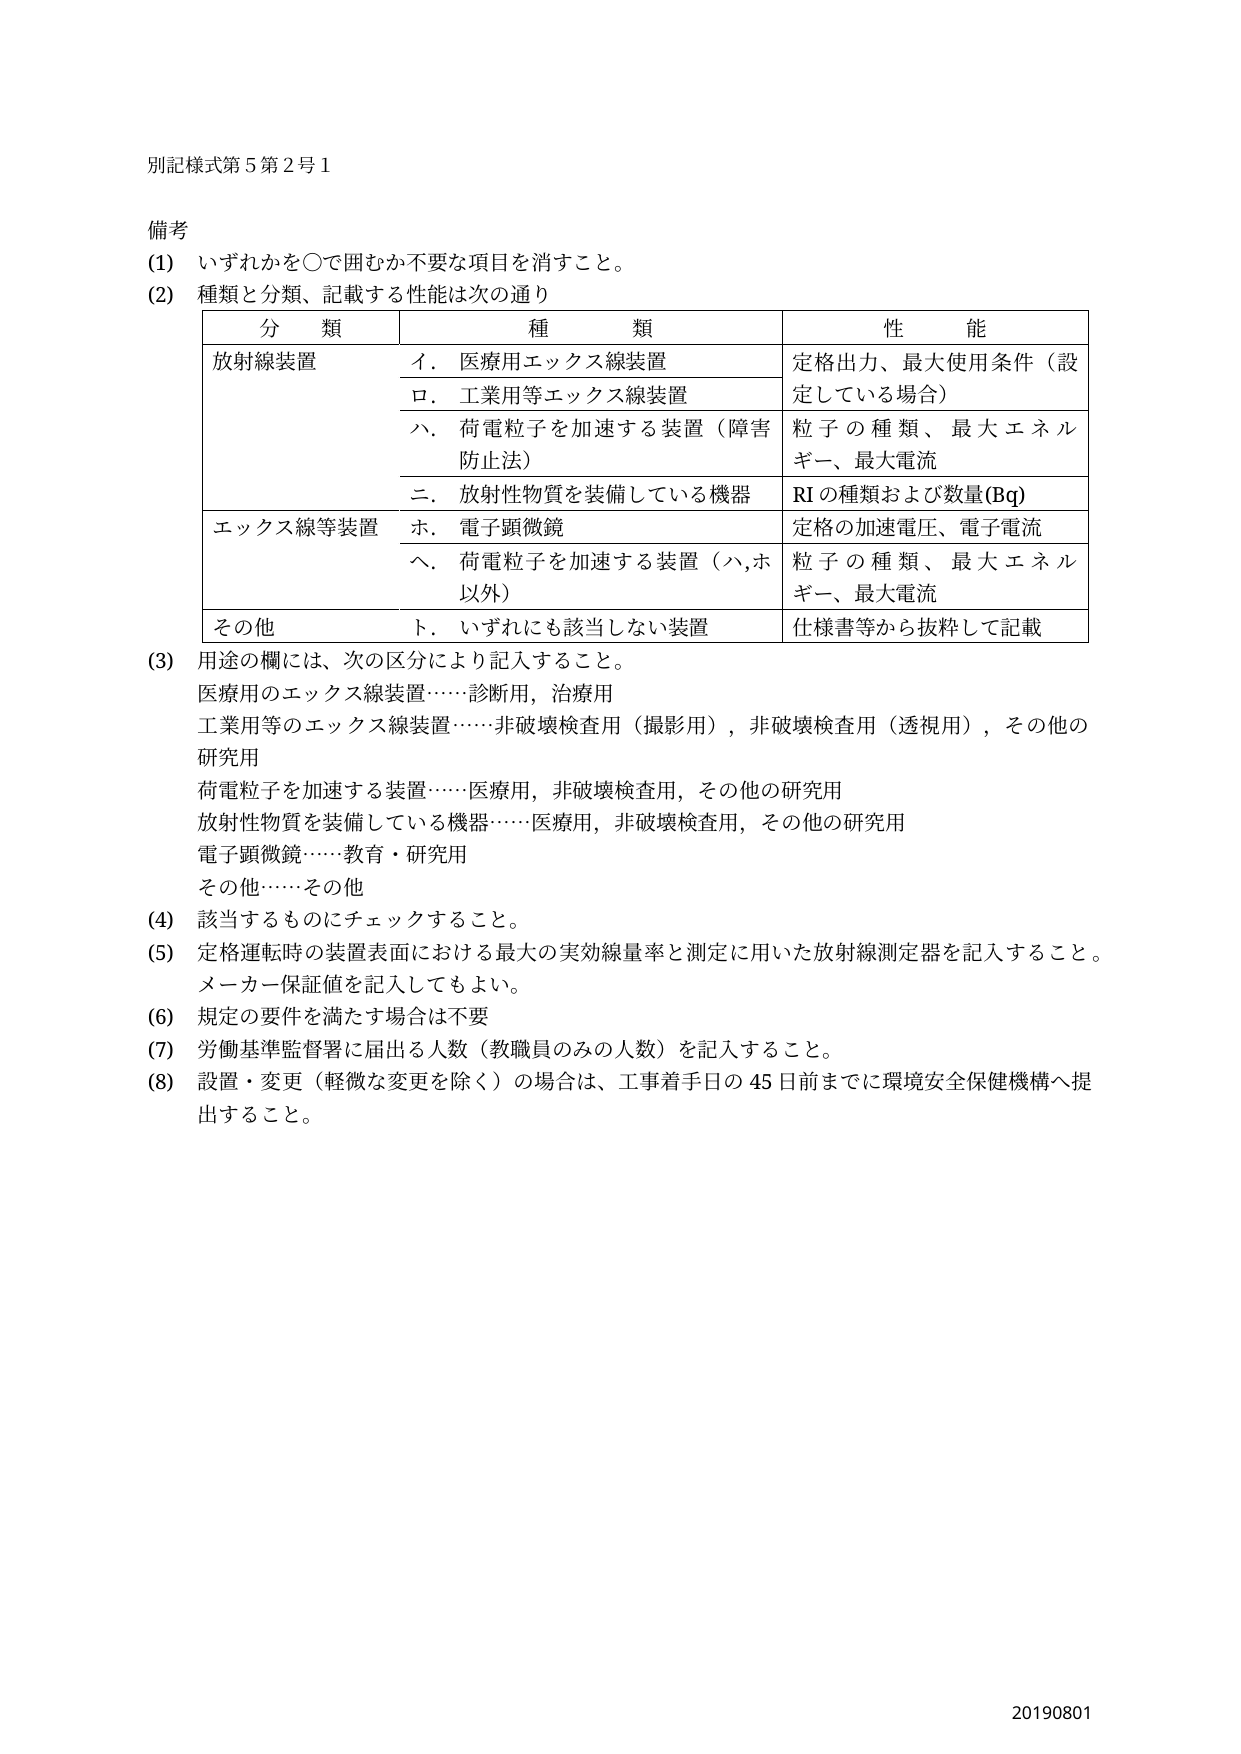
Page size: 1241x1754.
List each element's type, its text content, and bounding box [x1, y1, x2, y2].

text 別記様式第５第２号１ [148, 148, 1092, 180]
table_cell 仕様書等から抜粋して記載 [783, 610, 1088, 642]
table_cell 定格出力、最大使用条件（設定している場合） [783, 345, 1088, 410]
table_cell RIの種類および数量(Bq) [783, 477, 1088, 509]
list 規定の要件を満たす場合は不要 [148, 1000, 1092, 1032]
table_cell 粒子の種類、最大エネルギー、最大電流 [783, 411, 1088, 476]
list 定格運転時の装置表面における最大の実効線量率と測定に用いた放射線測定器を記入すること。メーカー保証値を記入してもよい。 [148, 935, 1092, 1000]
table_cell 電子顕微鏡 [400, 511, 782, 543]
table_cell 荷電粒子を加速する装置（障害防止法） [400, 411, 782, 476]
list 種類と分類、記載する性能は次の通り [148, 278, 1092, 310]
table_cell エックス線等装置 [203, 511, 399, 609]
table_cell 放射線装置 [203, 345, 399, 509]
table_cell 医療用エックス線装置 [400, 345, 782, 377]
table_header 分 類 [203, 311, 399, 343]
list 労働基準監督署に届出る人数（教職員のみの人数）を記入すること。 [148, 1032, 1092, 1064]
table_cell 工業用等エックス線装置 [400, 378, 782, 410]
table_cell いずれにも該当しない装置 [400, 610, 782, 642]
table_header 性 能 [783, 311, 1088, 343]
table_cell 放射性物質を装備している機器 [400, 477, 782, 509]
table_cell その他 [203, 610, 399, 642]
table_cell 定格の加速電圧、電子電流 [783, 511, 1088, 543]
list 用途の欄には、次の区分により記入すること。 医療用のエックス線装置……診断用，治療用 工業用等のエックス線装置……非破壊検査用（撮影用），非破壊検査用（透視用），その他の研究用 荷電粒子を加速する装置……医療用，非破壊検査用，その他の研究用 放射性物質を装備している機器……医療用，非破壊検査用，その他の研究用 電子顕微鏡……教育・研究用 その他……その他 [148, 643, 1092, 902]
text 備考 [148, 213, 1092, 245]
list いずれかを○で囲むか不要な項目を消すこと。 [148, 245, 1092, 278]
table_cell 粒子の種類、最大エネルギー、最大電流 [783, 544, 1088, 609]
table_header 種 類 [400, 311, 782, 343]
list 設置・変更（軽微な変更を除く）の場合は、工事着手日の45日前までに環境安全保健機構へ提出すること。 [148, 1064, 1092, 1129]
list 該当するものにチェックすること。 [148, 902, 1092, 935]
table_cell 荷電粒子を加速する装置（ハ,ホ以外） [400, 544, 782, 609]
